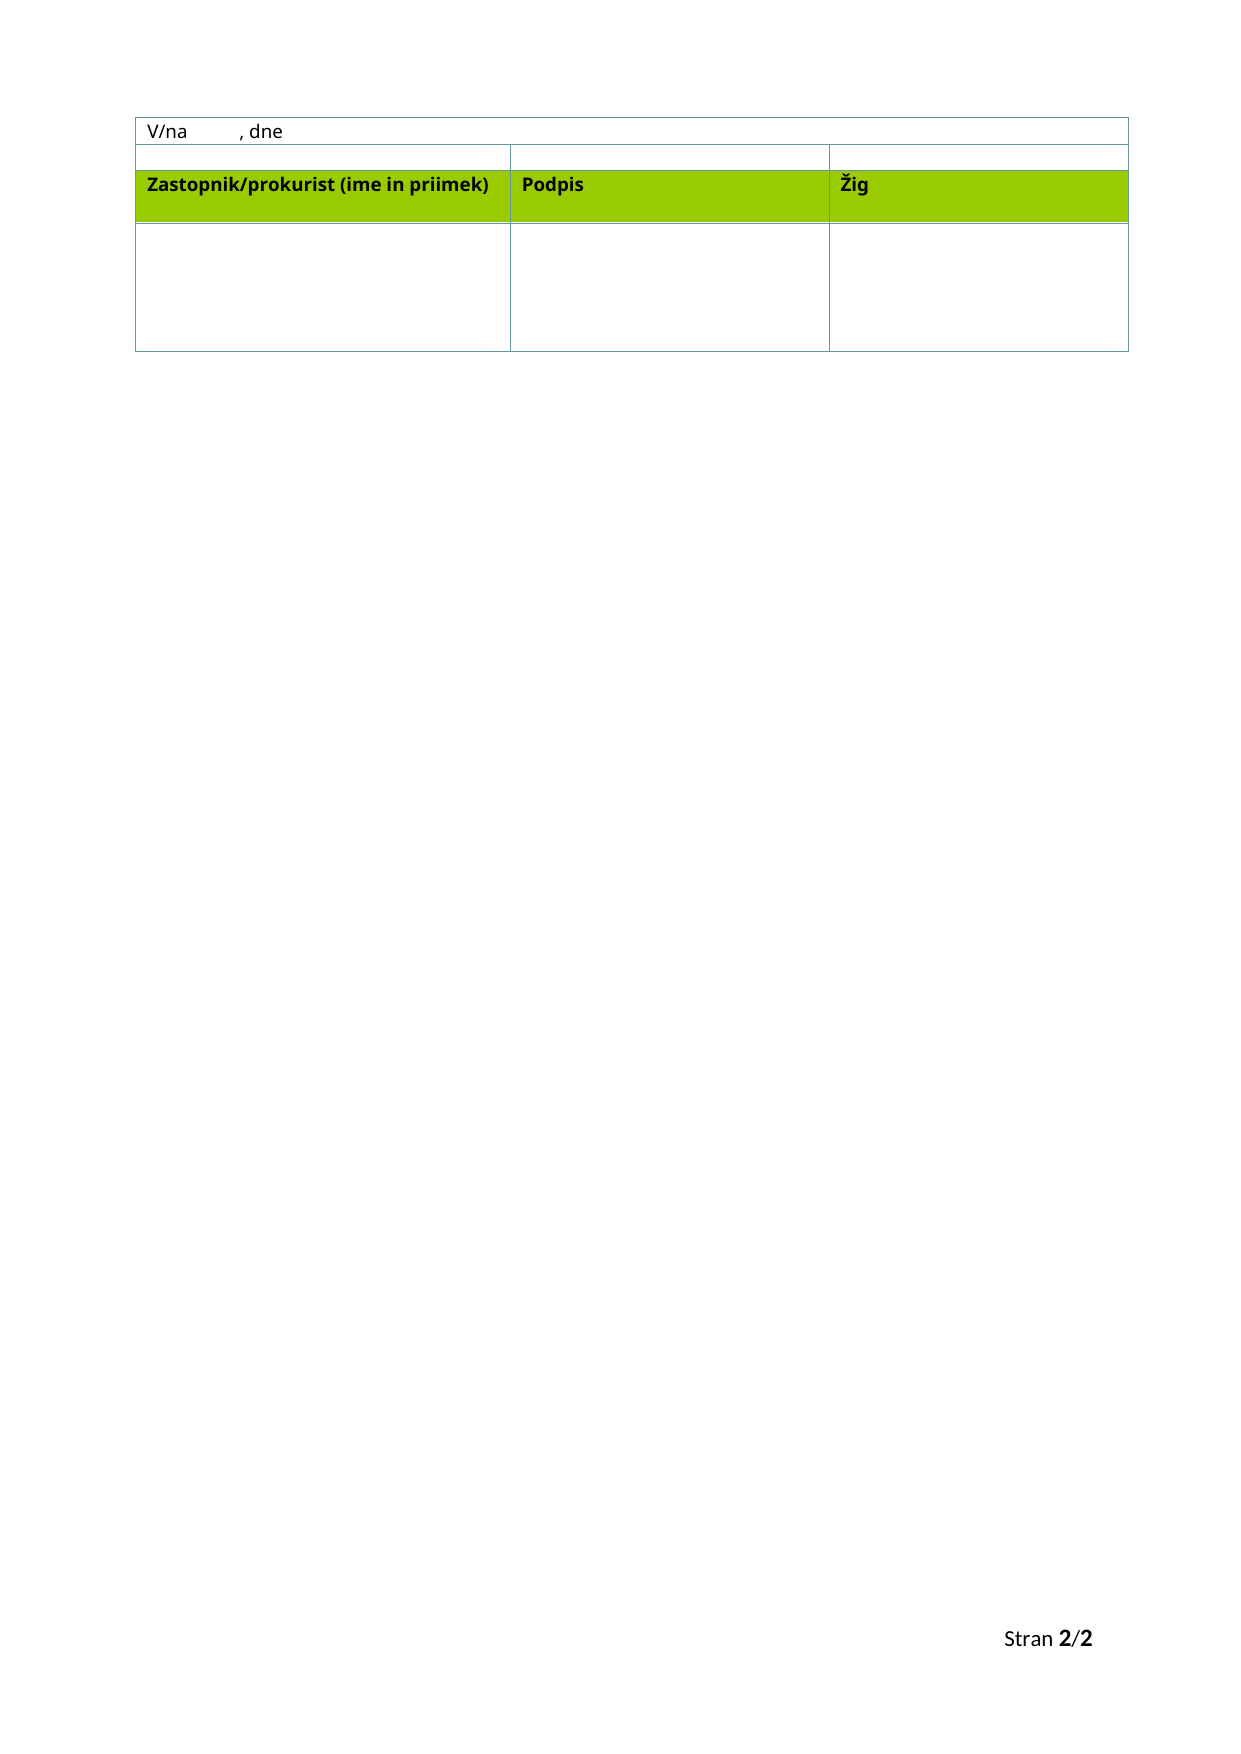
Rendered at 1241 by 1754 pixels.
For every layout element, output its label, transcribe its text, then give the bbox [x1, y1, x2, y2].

table_cell [511, 145, 829, 170]
table_cell [136, 145, 510, 170]
table_cell [830, 145, 1128, 170]
table_cell Podpis [511, 171, 829, 222]
table_cell [511, 224, 829, 351]
table_cell Žig [830, 171, 1128, 222]
table_cell [830, 224, 1128, 351]
table_header V/na , dne [136, 118, 1128, 144]
table_cell [136, 224, 510, 351]
table_cell Zastopnik/prokurist (ime in priimek) [136, 171, 510, 222]
